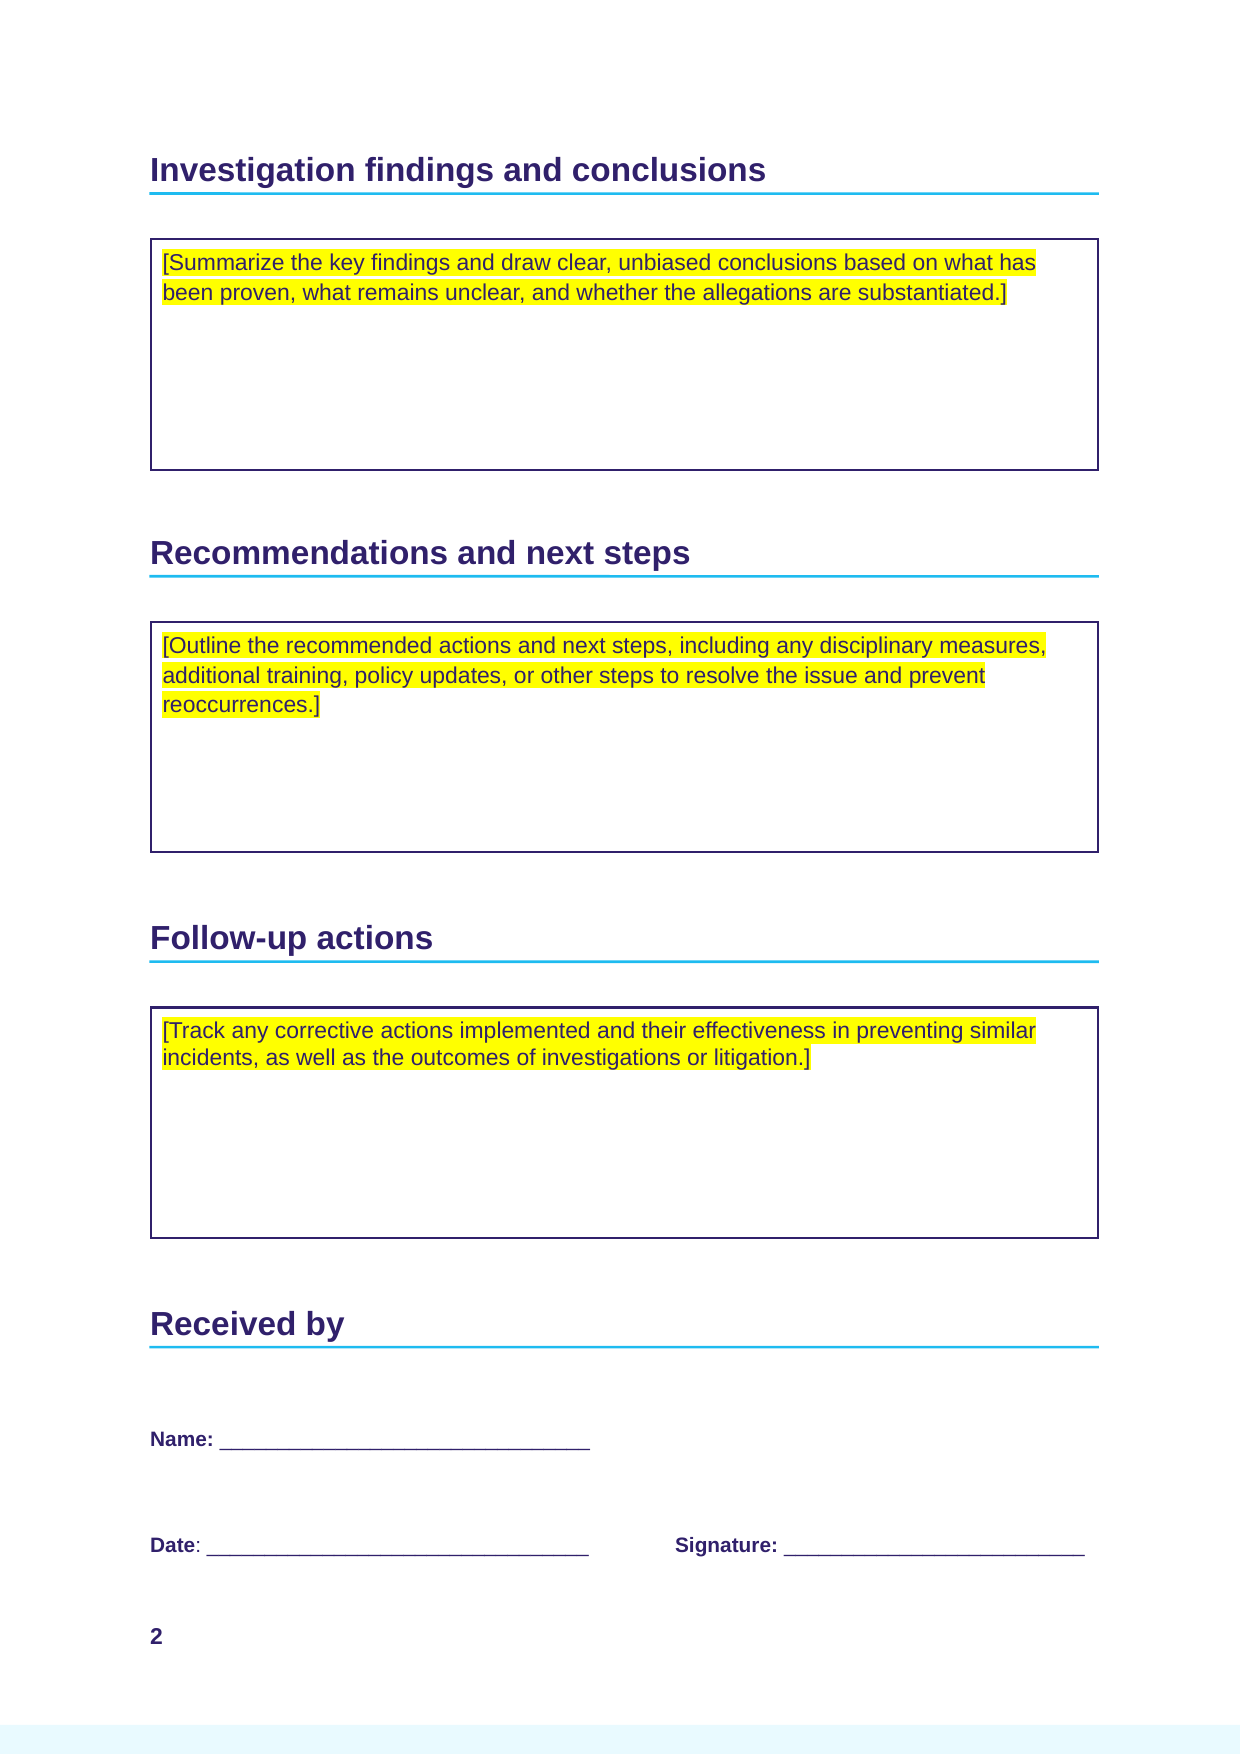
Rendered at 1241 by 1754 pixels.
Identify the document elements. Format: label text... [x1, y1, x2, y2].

table_header [Outline the recommended actions and next steps, including any disciplinary measures, additional training, policy updates, or other steps to resolve the issue and prevent reoccurrences.] [152, 623, 1097, 851]
text Date: _________________________________ Signature: __________________________ [150, 1533, 1090, 1557]
text Recommendations and next steps [150, 533, 1090, 571]
table_header [Summarize the key findings and draw clear, unbiased conclusions based on what has been proven, what remains unclear, and whether the allegations are substantiated.] [152, 240, 1097, 468]
text Name: ________________________________ [150, 1427, 1090, 1451]
table_header [Track any corrective actions implemented and their effectiveness in preventing similar incidents, as well as the outcomes of investigations or litigation.] [152, 1009, 1097, 1237]
text Investigation findings and conclusions [150, 150, 1090, 188]
text Follow-up actions [150, 918, 1090, 957]
text Received by [150, 1303, 1090, 1342]
